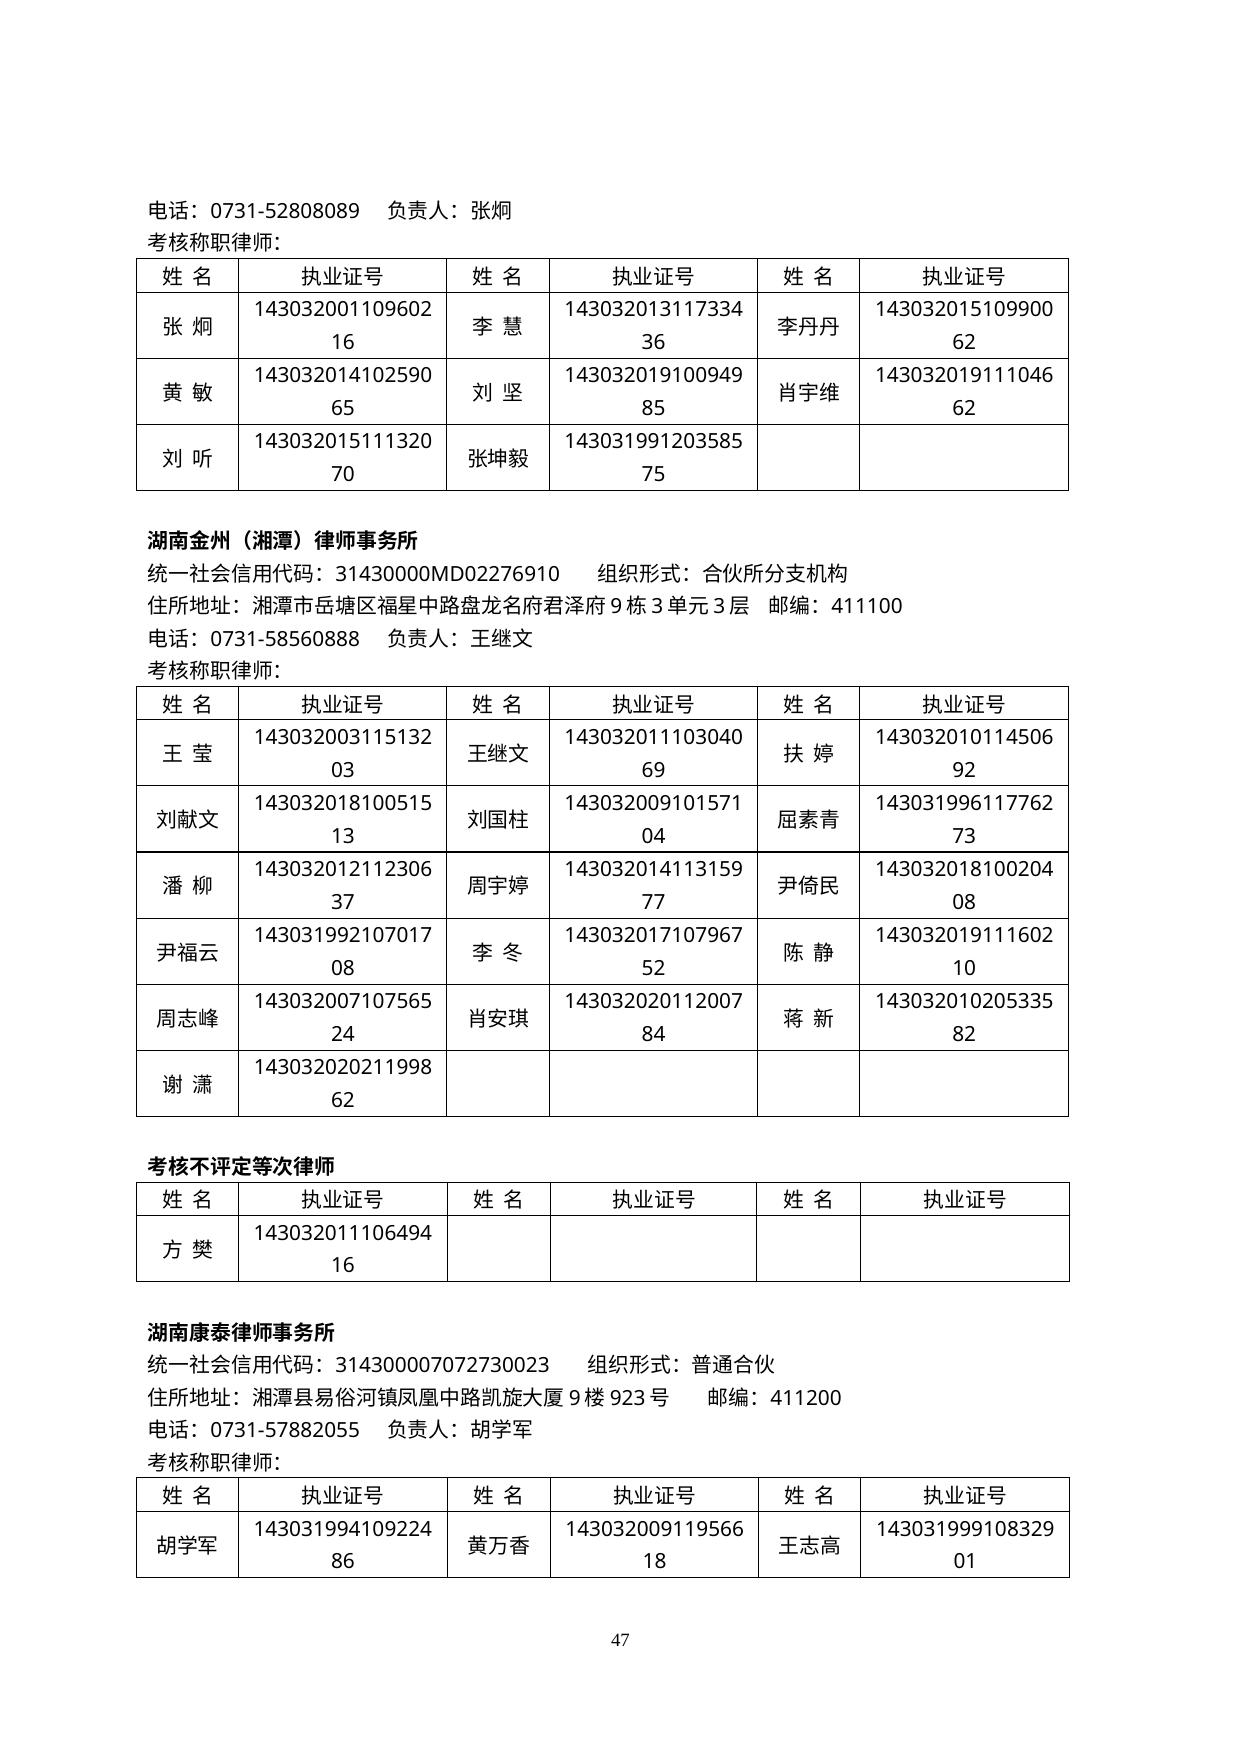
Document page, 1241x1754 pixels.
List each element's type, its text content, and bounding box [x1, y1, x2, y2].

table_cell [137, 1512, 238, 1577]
text 统一社会信用代码：31430000MD02276910 组织形式：合伙所分支机构 [148, 556, 1093, 588]
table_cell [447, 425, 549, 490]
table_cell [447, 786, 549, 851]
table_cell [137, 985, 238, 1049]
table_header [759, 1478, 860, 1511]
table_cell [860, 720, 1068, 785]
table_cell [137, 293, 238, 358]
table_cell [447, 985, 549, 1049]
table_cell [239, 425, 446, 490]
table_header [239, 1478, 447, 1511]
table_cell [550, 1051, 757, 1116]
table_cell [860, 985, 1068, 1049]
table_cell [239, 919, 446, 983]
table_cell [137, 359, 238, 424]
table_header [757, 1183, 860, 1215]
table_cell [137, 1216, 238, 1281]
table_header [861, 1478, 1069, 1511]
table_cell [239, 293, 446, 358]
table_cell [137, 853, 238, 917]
text 考核称职律师： [148, 1445, 1093, 1477]
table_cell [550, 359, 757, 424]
text 湖南康泰律师事务所 [148, 1315, 1093, 1347]
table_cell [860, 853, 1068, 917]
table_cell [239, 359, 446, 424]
text 考核称职律师： [148, 653, 1093, 686]
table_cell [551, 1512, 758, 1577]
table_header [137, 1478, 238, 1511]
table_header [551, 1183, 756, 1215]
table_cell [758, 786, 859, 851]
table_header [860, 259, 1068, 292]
text 电话：0731-58560888 负责人：王继文 [148, 621, 1093, 653]
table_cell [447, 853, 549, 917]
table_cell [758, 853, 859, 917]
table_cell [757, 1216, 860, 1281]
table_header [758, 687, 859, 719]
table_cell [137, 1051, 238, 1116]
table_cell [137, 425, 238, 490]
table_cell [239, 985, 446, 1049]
text 电话：0731-52808089 负责人：张炯 [148, 193, 1093, 226]
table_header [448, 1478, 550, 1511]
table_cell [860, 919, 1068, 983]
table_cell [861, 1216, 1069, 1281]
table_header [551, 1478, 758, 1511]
text 考核不评定等次律师 [148, 1149, 1093, 1182]
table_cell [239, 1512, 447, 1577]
text 电话：0731-57882055 负责人：胡学军 [148, 1412, 1093, 1445]
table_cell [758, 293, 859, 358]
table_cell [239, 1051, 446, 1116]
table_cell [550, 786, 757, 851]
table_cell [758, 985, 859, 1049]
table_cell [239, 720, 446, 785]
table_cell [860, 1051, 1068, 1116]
text 湖南金州（湘潭）律师事务所 [148, 523, 1093, 556]
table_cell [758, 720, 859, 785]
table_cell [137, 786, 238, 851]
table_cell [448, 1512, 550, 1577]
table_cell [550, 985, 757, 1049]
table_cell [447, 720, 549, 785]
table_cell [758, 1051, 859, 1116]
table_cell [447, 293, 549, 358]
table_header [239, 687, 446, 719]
text 住所地址：湘潭市岳塘区福星中路盘龙名府君泽府9栋3单元3层 邮编：411100 [148, 588, 1093, 621]
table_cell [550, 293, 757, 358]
text 考核称职律师： [148, 226, 1093, 258]
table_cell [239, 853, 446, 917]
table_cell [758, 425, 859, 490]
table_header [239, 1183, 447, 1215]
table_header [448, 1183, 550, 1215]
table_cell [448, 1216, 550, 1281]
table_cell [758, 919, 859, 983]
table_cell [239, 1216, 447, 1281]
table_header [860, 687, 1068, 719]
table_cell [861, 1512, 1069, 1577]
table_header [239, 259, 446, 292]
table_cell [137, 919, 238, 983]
text 住所地址：湘潭县易俗河镇凤凰中路凯旋大厦9楼923号 邮编：411200 [148, 1380, 1093, 1412]
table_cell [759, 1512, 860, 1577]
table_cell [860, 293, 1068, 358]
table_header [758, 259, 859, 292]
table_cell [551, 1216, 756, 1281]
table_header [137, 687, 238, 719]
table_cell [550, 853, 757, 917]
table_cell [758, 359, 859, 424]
text 统一社会信用代码：314300007072730023 组织形式：普通合伙 [148, 1347, 1093, 1380]
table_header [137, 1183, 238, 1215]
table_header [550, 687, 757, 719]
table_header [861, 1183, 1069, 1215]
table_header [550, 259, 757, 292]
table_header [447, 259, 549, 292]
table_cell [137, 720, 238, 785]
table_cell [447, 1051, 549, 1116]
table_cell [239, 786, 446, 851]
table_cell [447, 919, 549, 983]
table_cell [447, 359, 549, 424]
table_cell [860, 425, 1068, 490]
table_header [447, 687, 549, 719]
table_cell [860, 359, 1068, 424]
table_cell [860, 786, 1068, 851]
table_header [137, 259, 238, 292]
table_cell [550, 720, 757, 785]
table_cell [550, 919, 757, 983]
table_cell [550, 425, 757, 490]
